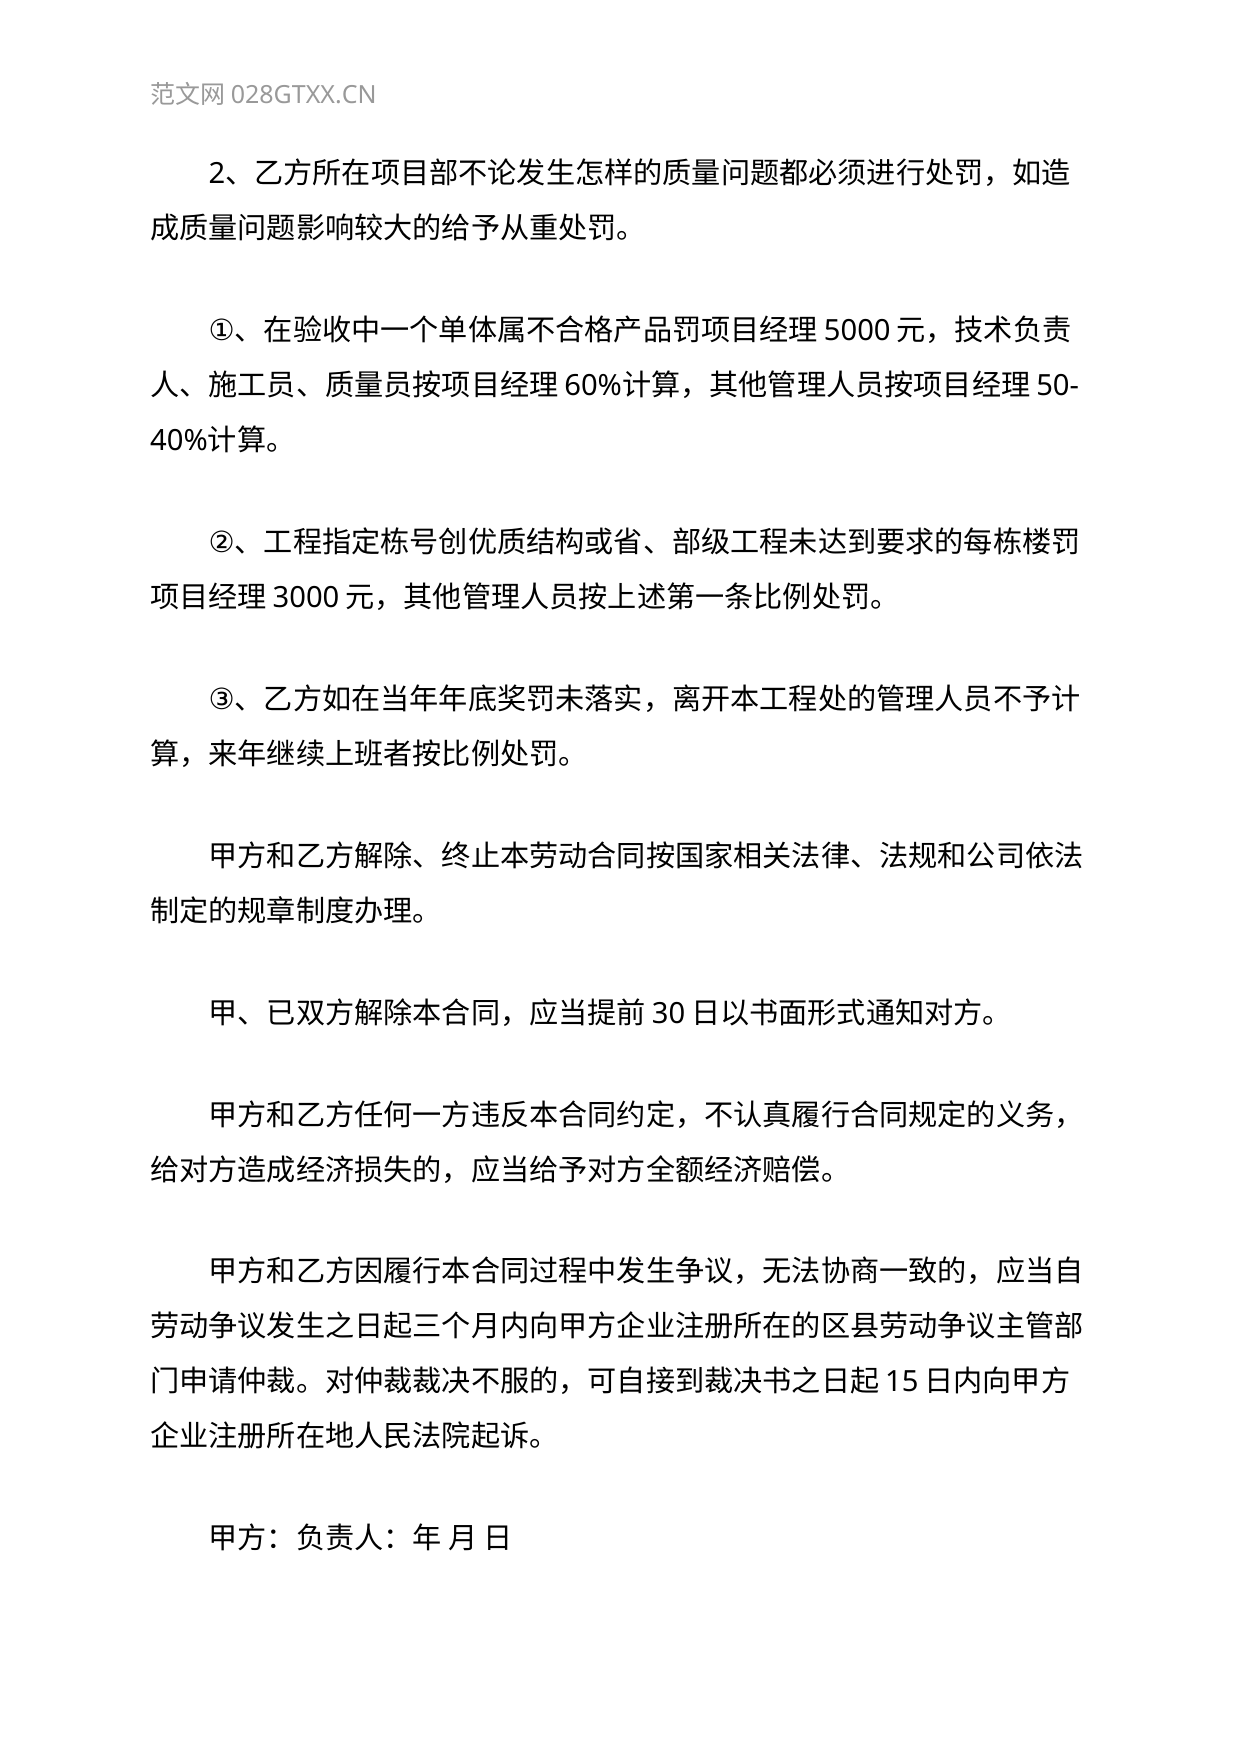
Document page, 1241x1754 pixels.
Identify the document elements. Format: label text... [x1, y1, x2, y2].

text 甲方和乙方解除、终止本劳动合同按国家相关法律、法规和公司依法制定的规章制度办理。 [150, 832, 1090, 930]
text ①、在验收中一个单体属不合格产品罚项目经理5000元，技术负责人、施工员、质量员按项目经理60%计算，其他管理人员按项目经理50-40%计算。 [150, 307, 1090, 459]
text ③、乙方如在当年年底奖罚未落实，离开本工程处的管理人员不予计算，来年继续上班者按比例处罚。 [150, 676, 1090, 773]
text ②、工程指定栋号创优质结构或省、部级工程未达到要求的每栋楼罚项目经理3000元，其他管理人员按上述第一条比例处罚。 [150, 519, 1090, 616]
text 甲方和乙方因履行本合同过程中发生争议，无法协商一致的，应当自劳动争议发生之日起三个月内向甲方企业注册所在的区县劳动争议主管部门申请仲裁。对仲裁裁决不服的，可自接到裁决书之日起15日内向甲方企业注册所在地人民法院起诉。 [150, 1248, 1090, 1455]
text 甲方和乙方任何一方违反本合同约定，不认真履行合同规定的义务，给对方造成经济损失的，应当给予对方全额经济赔偿。 [150, 1091, 1090, 1188]
text 甲、已双方解除本合同，应当提前30日以书面形式通知对方。 [150, 989, 1090, 1032]
text 2、乙方所在项目部不论发生怎样的质量问题都必须进行处罚，如造成质量问题影响较大的给予从重处罚。 [150, 150, 1090, 247]
text 甲方：负责人：年 月 日 [150, 1514, 1090, 1557]
